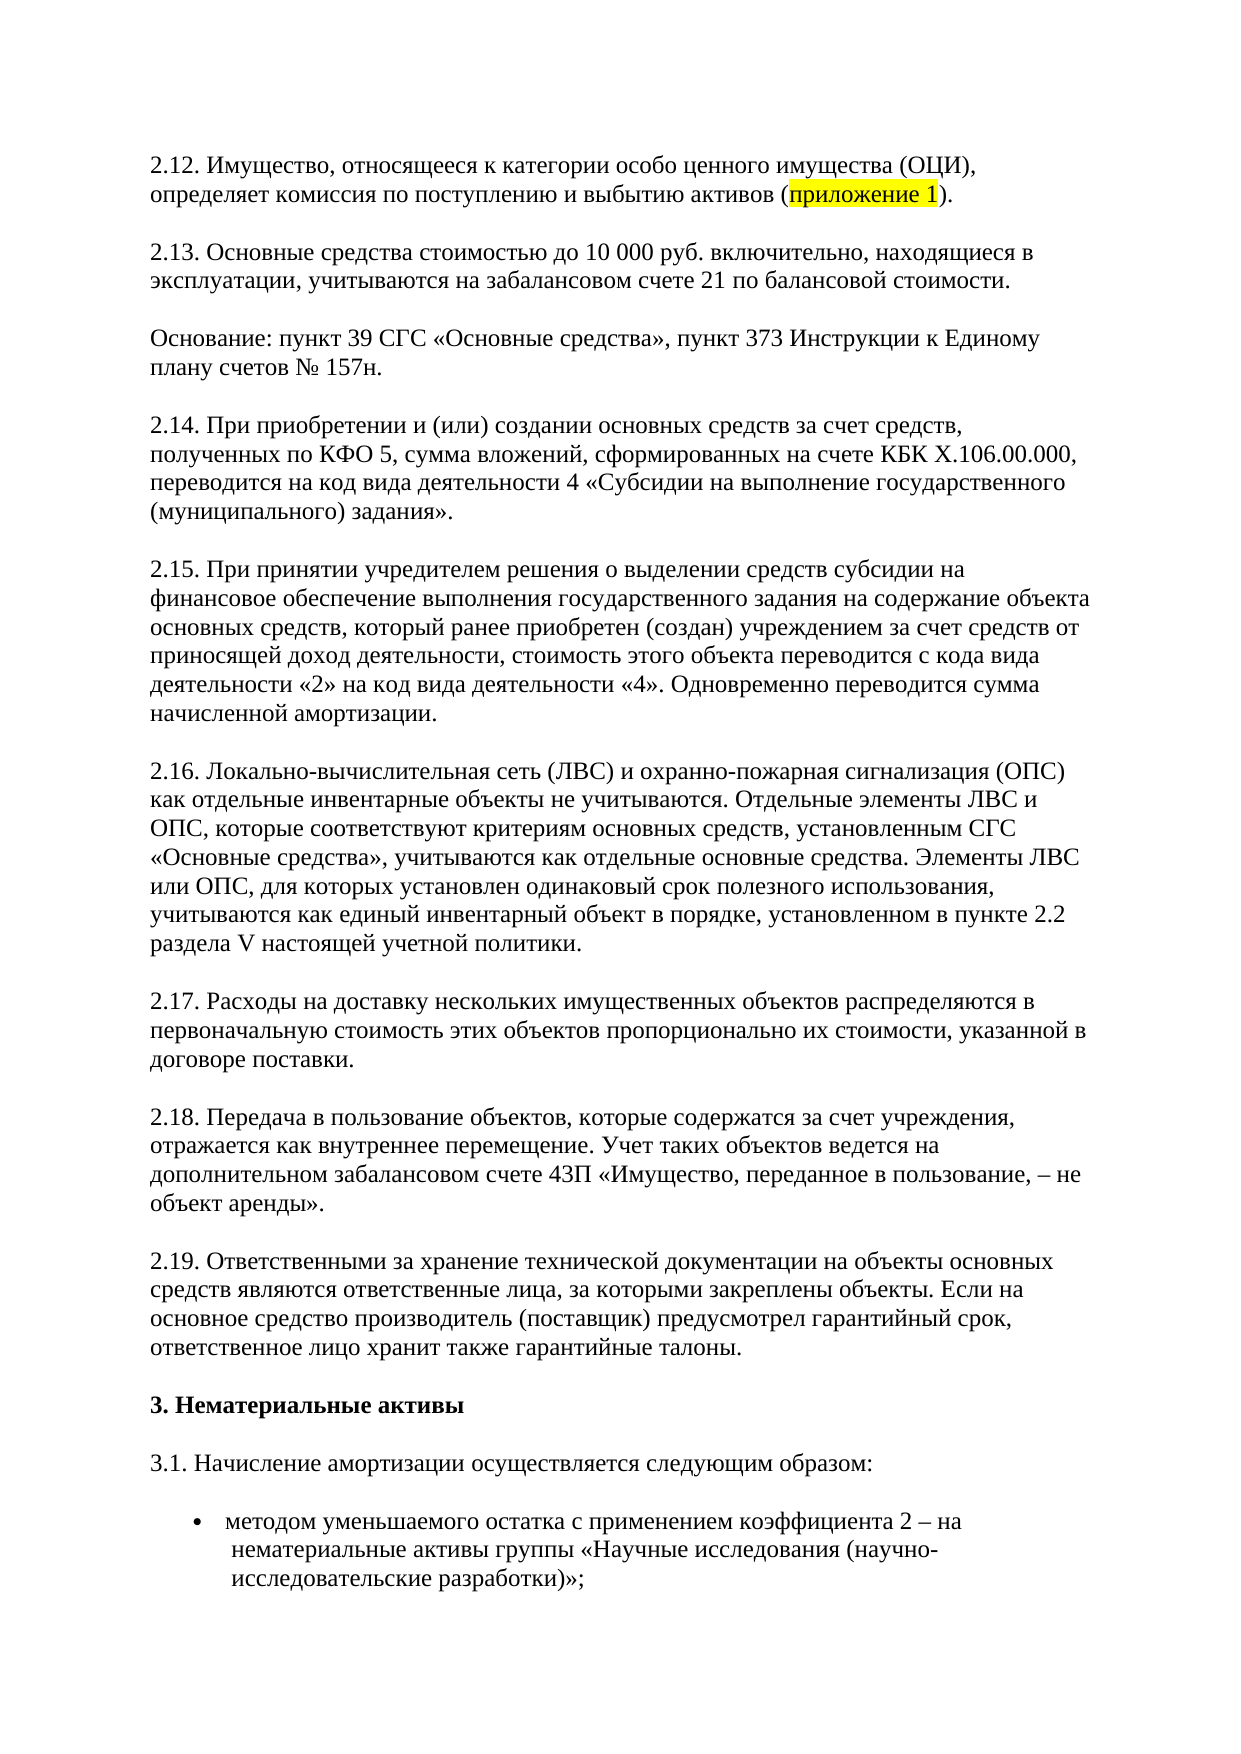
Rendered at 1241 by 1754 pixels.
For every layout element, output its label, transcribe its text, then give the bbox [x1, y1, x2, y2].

text 2.11. Срок полезного использования объектов основных средств устанавливает комиссия по поступлению и выбытию в соответствии с пунктом 35 СГС «Основные средства». Состав комиссии по поступлению и выбытию активов установлен в приложении 1 настоящей учетной политики. [150, 612, 1090, 727]
text 2.12. Имущество, относящееся к категории особо ценного имущества (ОЦИ), определяет комиссия по поступлению и выбытию активов (приложение 1). [150, 756, 1090, 813]
text Основание: пункт 40 СГС «Основные средства». [150, 265, 1090, 294]
text 2.15. При принятии учредителем решения о выделении средств субсидии на финансовое обеспечение выполнения государственного задания на содержание объекта основных средств, который ранее приобретен (создан) учреждением за счет средств от приносящей доход деятельности, стоимость этого объекта переводится с кода вида деятельности «2» на код вида деятельности «4». Одновременно переводится сумма начисленной амортизации. [150, 1160, 1090, 1332]
text 2.14. При приобретении и (или) создании основных средств за счет средств, полученных по КФО 5, сумма вложений, сформированных на счете КБК Х.106.00.000, переводится на код вида деятельности 4 «Субсидии на выполнение государственного (муниципального) задания». [150, 1016, 1090, 1131]
text Основание: пункт 39 СГС «Основные средства», пункт 373 Инструкции к Единому плану счетов № 157н. [150, 929, 1090, 987]
text 2.13. Основные средства стоимостью до 10 000 руб. включительно, находящиеся в эксплуатации, учитываются на забалансовом счете 21 по балансовой стоимости. [150, 842, 1090, 900]
text Основание: пункт 41 СГС «Основные средства». [150, 554, 1090, 582]
text 2.9. В случаях, когда установлены одинаковые сроки полезного использования и метод расчета амортизации всех структурных частей единого объекта основных средств, учреждение объединяет такие части для определения суммы амортизации. [150, 150, 1090, 236]
text 2.16. Локально-вычислительная сеть (ЛВС) и охранно-пожарная сигнализация (ОПС) как отдельные инвентарные объекты не учитываются. Отдельные элементы ЛВС и ОПС, которые соответствуют критериям основных средств, установленным СГС «Основные средства», учитываются как отдельные основные средства. Элементы ЛВС или ОПС, для которых установлен одинаковый срок полезного использования, учитываются как единый инвентарный объект в порядке, установленном в пункте 2.2 раздела V настоящей учетной политики. [150, 1362, 1090, 1563]
text 2.10. При переоценке объекта основных средств накопленная амортизация на дату переоценки пересчитывается пропорционально изменению первоначальной стоимости объекта таким образом, чтобы его остаточная стоимость после переоценки равнялась его переоцененной стоимости. При этом балансовая стоимость и накопленная амортизация увеличиваются (умножаются) на одинаковый коэффициент таким образом, чтобы при их суммировании получить переоцененную стоимость на дату проведения переоценки. [150, 323, 1090, 524]
